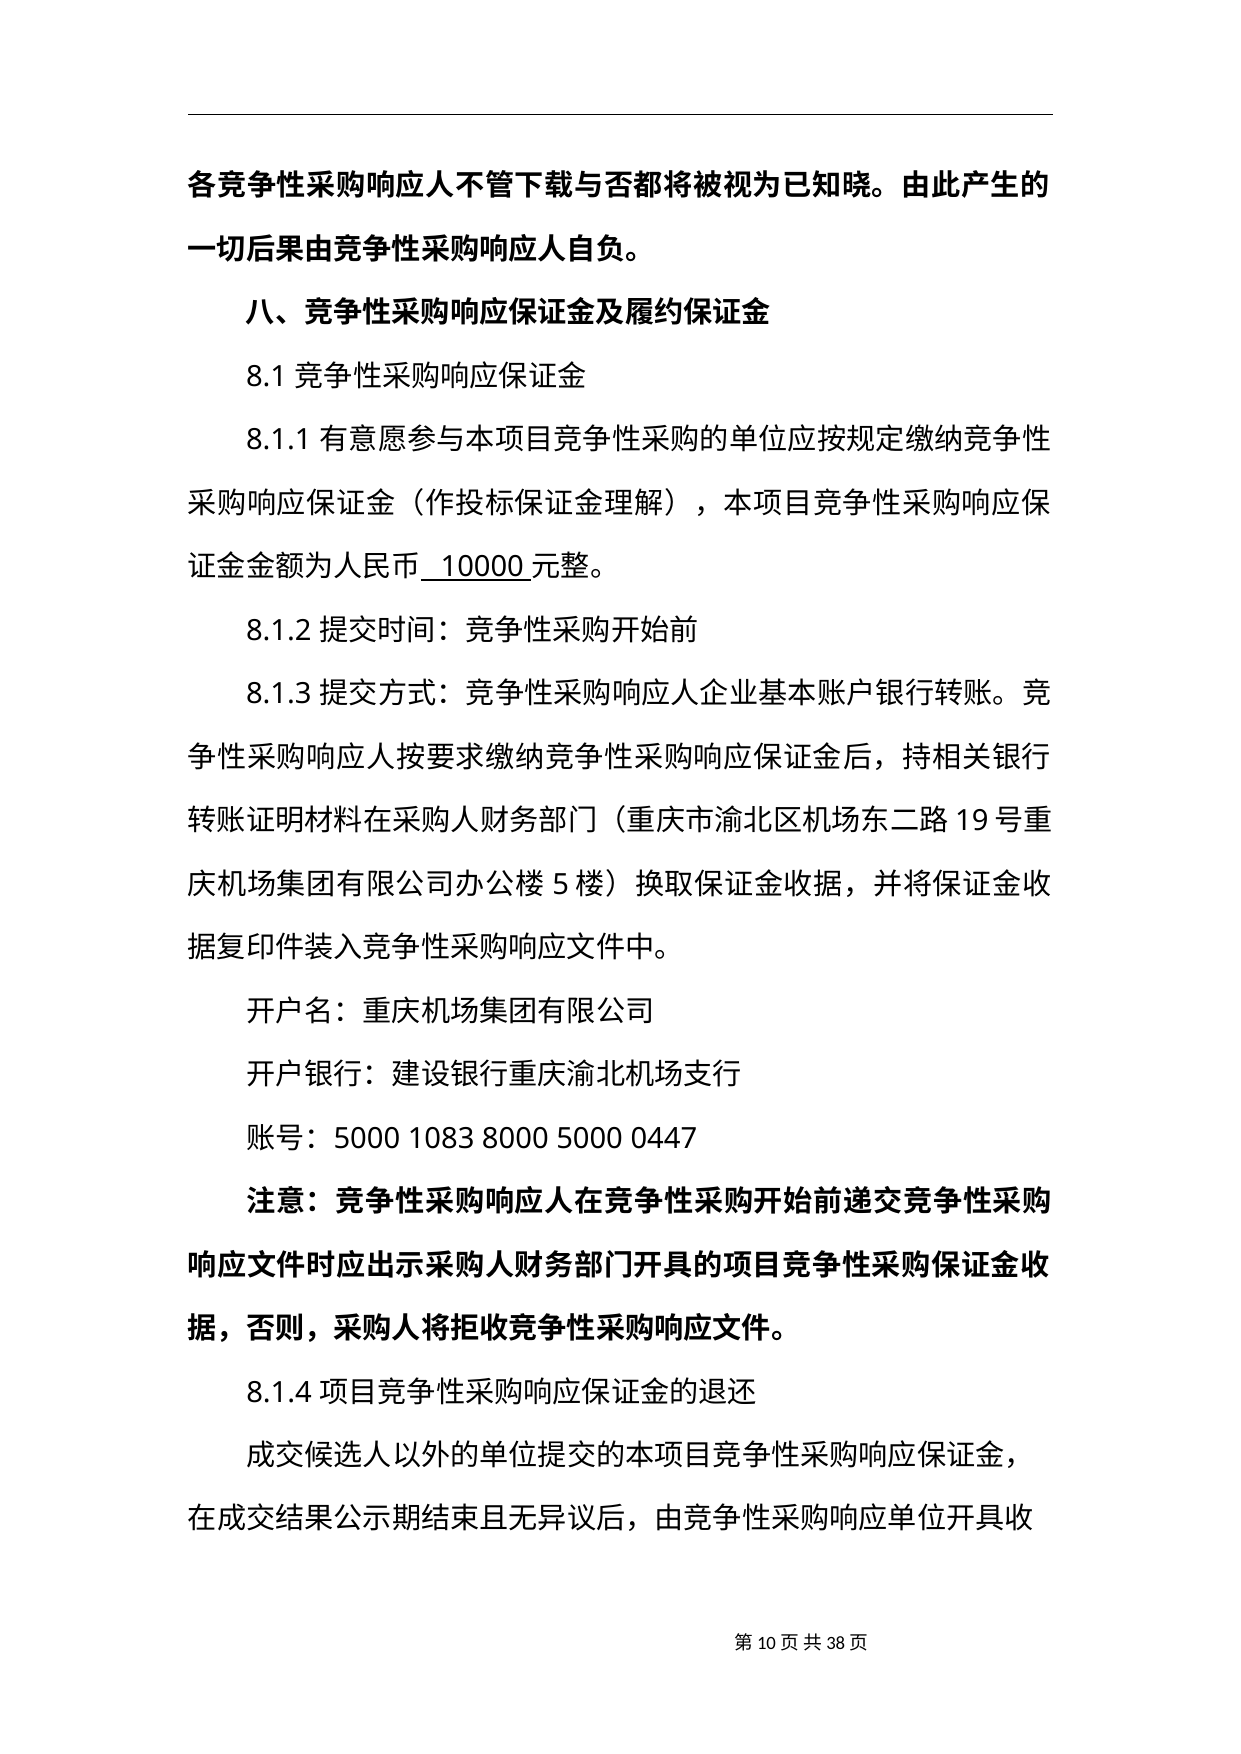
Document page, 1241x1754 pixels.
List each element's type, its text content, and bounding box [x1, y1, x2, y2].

text 注意：竞争性采购响应人在竞争性采购开始前递交竞争性采购响应文件时应出示采购人财务部门开具的项目竞争性采购保证金收据，否则，采购人将拒收竞争性采购响应文件。 [187, 1178, 1053, 1347]
text 开户名：重庆机场集团有限公司 [187, 987, 1053, 1030]
text 开户银行：建设银行重庆渝北机场支行 [187, 1051, 1053, 1093]
text 八、竞争性采购响应保证金及履约保证金 [187, 289, 1053, 331]
text 8.1.1 有意愿参与本项目竞争性采购的单位应按规定缴纳竞争性采购响应保证金（作投标保证金理解），本项目竞争性采购响应保证金金额为人民币 10000 元整。 [187, 416, 1053, 585]
text 8.1.2 提交时间：竞争性采购开始前 [187, 606, 1053, 649]
text 8.1 竞争性采购响应保证金 [187, 352, 1053, 395]
text 账号：5000 1083 8000 5000 0447 [187, 1114, 1053, 1157]
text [187, 162, 1053, 268]
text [188, 1432, 1053, 1537]
text 8.1.3 提交方式：竞争性采购响应人企业基本账户银行转账。竞争性采购响应人按要求缴纳竞争性采购响应保证金后，持相关银行转账证明材料在采购人财务部门（重庆市渝北区机场东二路19号重庆机场集团有限公司办公楼5楼）换取保证金收据，并将保证金收据复印件装入竞争性采购响应文件中。 [187, 670, 1053, 966]
text 8.1.4 项目竞争性采购响应保证金的退还 [188, 1368, 1053, 1411]
